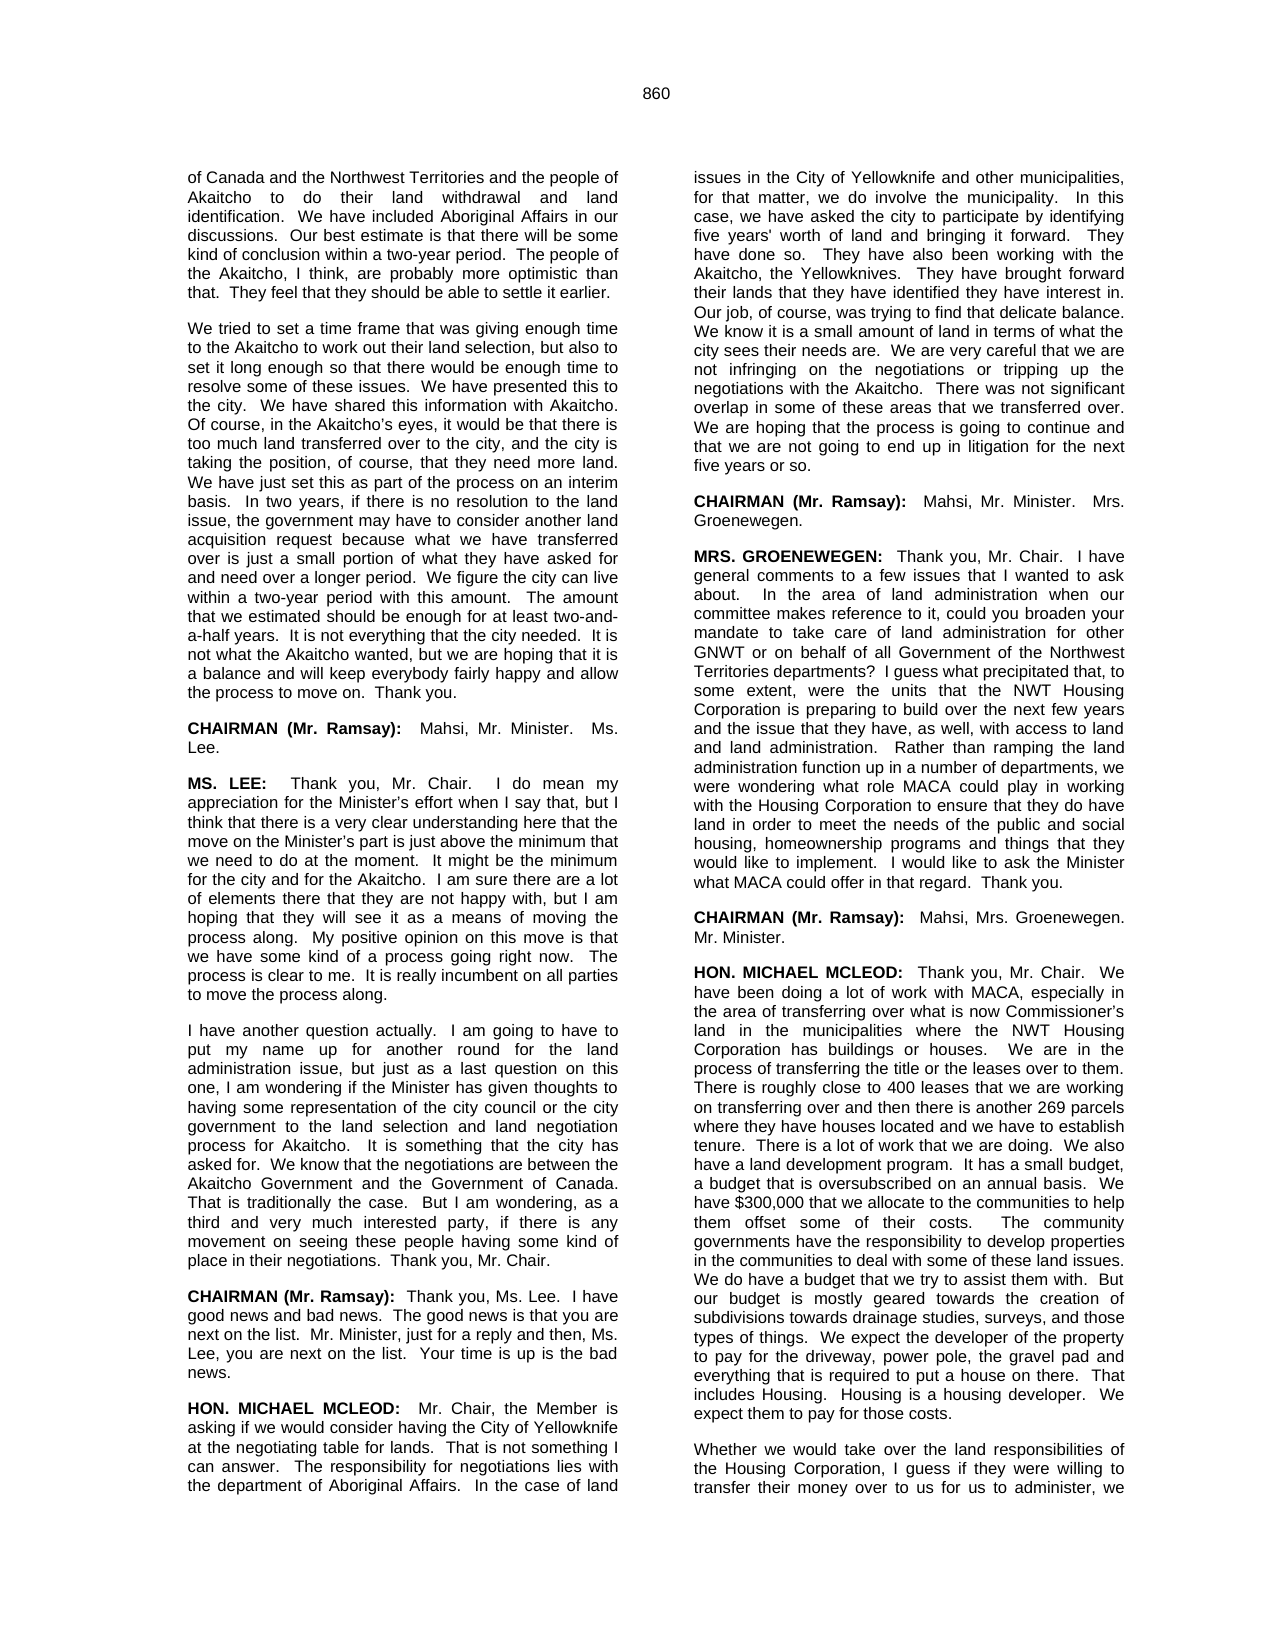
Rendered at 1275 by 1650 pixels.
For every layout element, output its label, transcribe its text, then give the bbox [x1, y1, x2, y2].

text CHAIRMAN (Mr. Ramsay): Mahsi, Mr. Minister. Mrs. Groenewegen. [694, 492, 1125, 530]
text We tried to set a time frame that was giving enough time to the Akaitcho to work out their land selection, but also to set it long enough so that there would be enough time to resolve some of these issues. We have presented this to the city. We have shared this information with Akaitcho. Of course, in the Akaitcho’s eyes, it would be that there is too much land transferred over to the city, and the city is taking the position, of course, that they need more land. We have just set this as part of the process on an interim basis. In two years, if there is no resolution to the land issue, the government may have to consider another land acquisition request because what we have transferred over is just a small portion of what they have asked for and need over a longer period. We figure the city can live within a two-year period with this amount. The amount that we estimated should be enough for at least two-and-a-half years. It is not everything that the city needed. It is not what the Akaitcho wanted, but we are hoping that it is a balance and will keep everybody fairly happy and allow the process to move on. Thank you. [187, 319, 619, 702]
text MS. LEE: Thank you, Mr. Chair. I do mean my appreciation for the Minister’s effort when I say that, but I think that there is a very clear understanding here that the move on the Minister’s part is just above the minimum that we need to do at the moment. It might be the minimum for the city and for the Akaitcho. I am sure there are a lot of elements there that they are not happy with, but I am hoping that they will see it as a means of moving the process along. My positive opinion on this move is that we have some kind of a process going right now. The process is clear to me. It is really incumbent on all parties to move the process along. [187, 774, 619, 1004]
text CHAIRMAN (Mr. Ramsay): Mahsi, Mr. Minister. Ms. Lee. [187, 719, 619, 757]
text HON. MICHAEL MCLEOD: Mr. Chair, the Member is asking if we would consider having the City of at the negotiating table for lands. That is not something I can answer. The responsibility for negotiations lies with the department of Aboriginal Affairs. In the case of land issues in the City of and other municipalities, for that matter, we do involve the municipality. In this case, we have asked the city to participate by identifying five years' worth of land and bringing it forward. They have done so. They have also been working with the Akaitcho, the Yellowknives. They have brought forward their lands that they have identified they have interest in. Our job, of course, was trying to find that delicate balance. We know it is a small amount of land in terms of what the city sees their needs are. We are very careful that we are not infringing on the negotiations or tripping up the negotiations with the Akaitcho. There was not significant overlap in some of these areas that we transferred over. We are hoping that the process is going to continue and that we are not going to end up in litigation for the next five years or so. [694, 168, 1125, 475]
text I have another question actually. I am going to have to put my name up for another round for the land administration issue, but just as a last question on this one, I am wondering if the Minister has given thoughts to having some representation of the city council or the city government to the land selection and land negotiation process for Akaitcho. It is something that the city has asked for. We know that the negotiations are between the Akaitcho Government and the Government of Canada. That is traditionally the case. But I am wondering, as a third and very much interested party, if there is any movement on seeing these people having some kind of place in their negotiations. Thank you, Mr. Chair. [187, 1021, 619, 1270]
text CHAIRMAN (Mr. Ramsay): Thank you, Ms. Lee. I have good news and bad news. The good news is that you are next on the list. Mr. Minister, just for a reply and then, Ms. Lee, you are next on the list. Your time is up is the bad news. [187, 1287, 619, 1382]
text CHAIRMAN (Mr. Ramsay): Mahsi, Mrs. Groenewegen. Mr. Minister. [694, 908, 1125, 947]
text MRS. GROENEWEGEN: Thank you, Mr. Chair. I have general comments to a few issues that I wanted to ask about. In the area of land administration when our committee makes reference to it, could you broaden your mandate to take care of land administration for other GNWT or on behalf of all Government of the departments? I guess what precipitated that, to some extent, were the units that the NWT Housing Corporation is preparing to build over the next few years and the issue that they have, as well, with access to land and land administration. Rather than ramping the land administration function up in a number of departments, we were wondering what role MACA could play in working with the Housing Corporation to ensure that they do have land in order to meet the needs of the public and social housing, homeownership programs and things that they would like to implement. I would like to ask the Minister what MACA could offer in that regard. Thank you. [694, 547, 1125, 892]
text HON. MICHAEL MCLEOD: Thank you, Mr. Chair. We have been doing a lot of work with MACA, especially in the area of transferring over what is now Commissioner’s land in the municipalities where the NWT Housing Corporation has buildings or houses. We are in the process of transferring the title or the leases over to them. There is roughly close to 400 leases that we are working on transferring over and then there is another 269 parcels where they have houses located and we have to establish tenure. There is a lot of work that we are doing. We also have a land development program. It has a small budget, a budget that is oversubscribed on an annual basis. We have $300,000 that we allocate to the communities to help them offset some of their costs. The community governments have the responsibility to develop properties in the communities to deal with some of these land issues. We do have a budget that we try to assist them with. But our budget is mostly geared towards the creation of subdivisions towards drainage studies, surveys, and those types of things. We expect the developer of the property to pay for the driveway, power pole, the gravel pad and everything that is required to put a house on there. That includes Housing. Housing is a housing developer. We expect them to pay for those costs. [694, 963, 1125, 1423]
